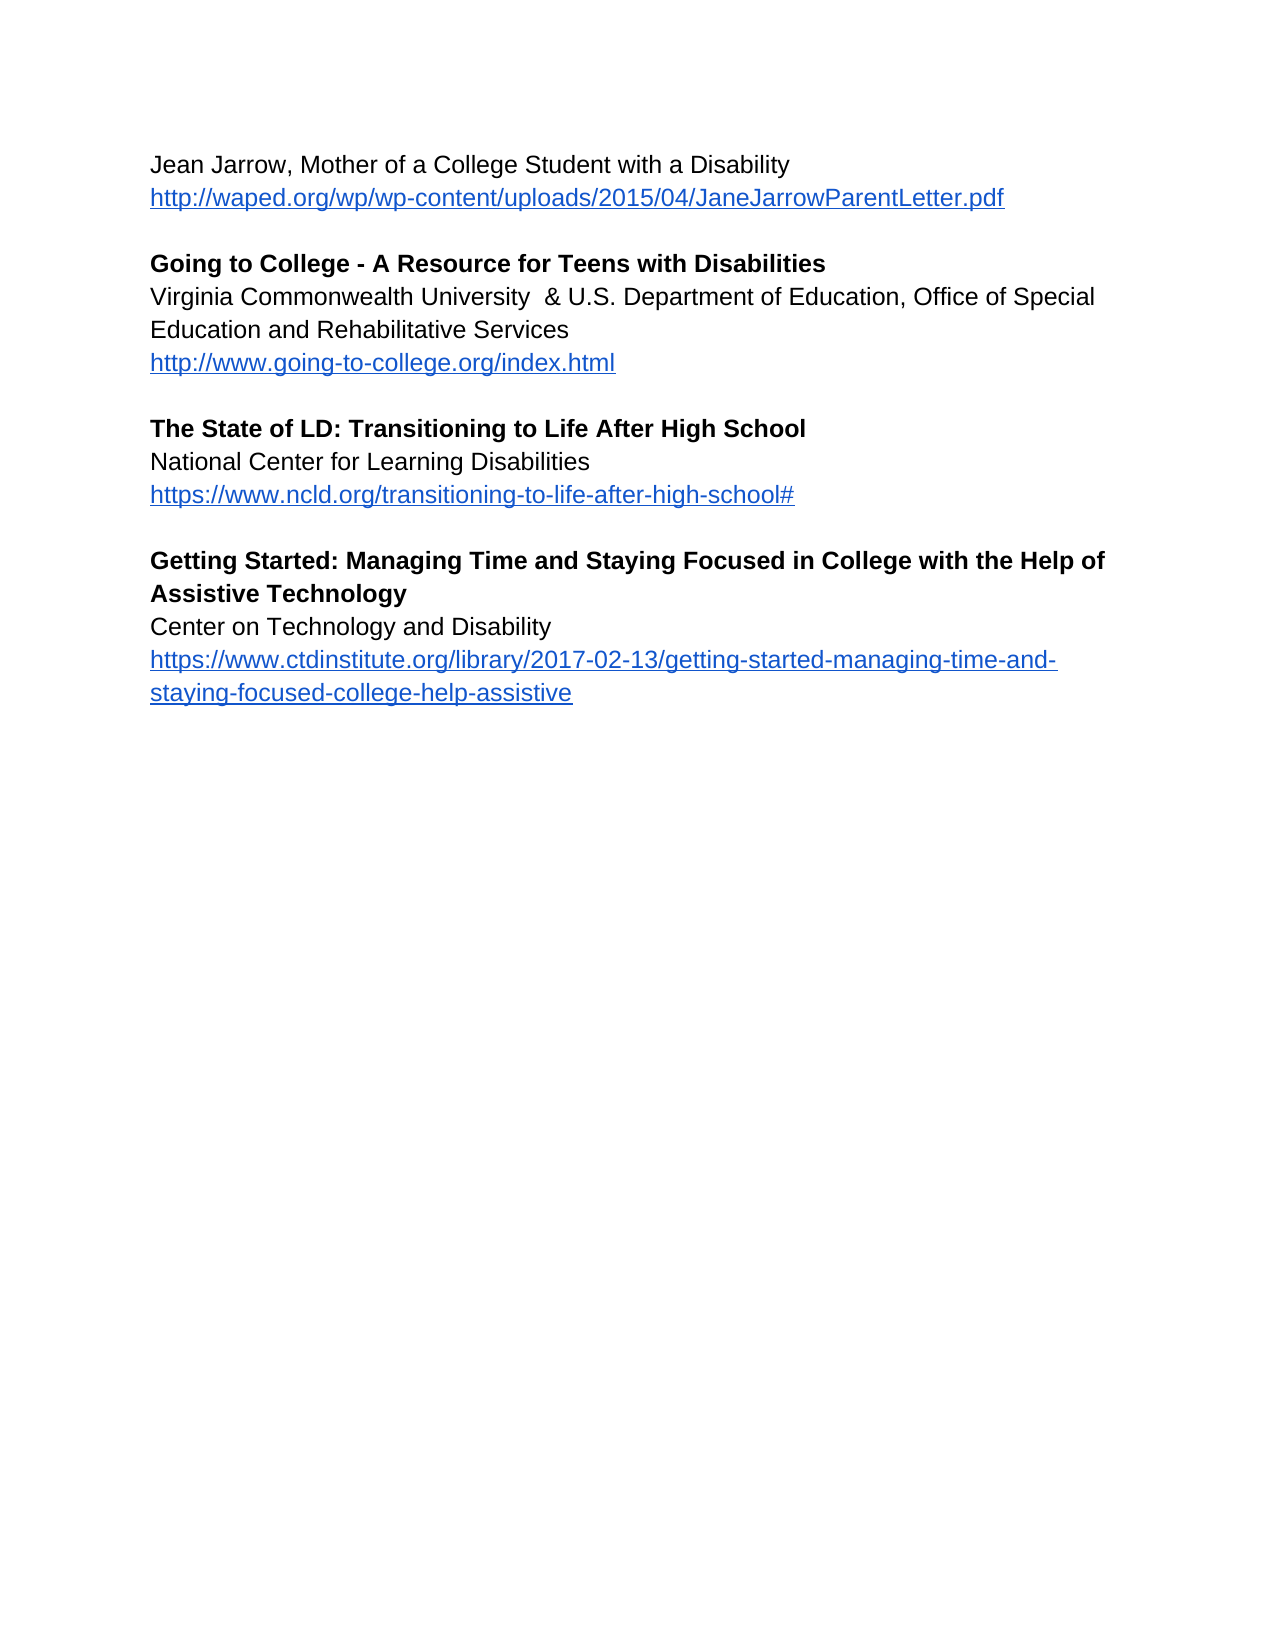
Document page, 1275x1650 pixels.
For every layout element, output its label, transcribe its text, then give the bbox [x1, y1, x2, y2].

text Going to College - A Resource for Teens with Disabilities [150, 249, 1144, 278]
text National Center for Learning Disabilities [150, 447, 1144, 476]
text Jean Jarrow, Mother of a College Student with a Disability [150, 150, 1144, 179]
text Virginia Commonwealth University & U.S. Department of Education, Office of Special Education and Rehabilitative Services [150, 282, 1144, 344]
text The State of LD: Transitioning to Life After High School [150, 414, 1144, 443]
text https://www.ncld.org/transitioning-to-life-after-high-school# [150, 480, 1144, 509]
text Center on Technology and Disability [150, 612, 1144, 641]
text http://waped.org/wp/wp-content/uploads/2015/04/JaneJarrowParentLetter.pdf [150, 183, 1144, 212]
text https://www.ctdinstitute.org/library/2017-02-13/getting-started-managing-time-and-staying-focused-college-help-assistive [150, 645, 1144, 707]
text Getting Started: Managing Time and Staying Focused in College with the Help of Assistive Technology [150, 546, 1144, 608]
text http://www.going-to-college.org/index.html [150, 348, 1144, 377]
